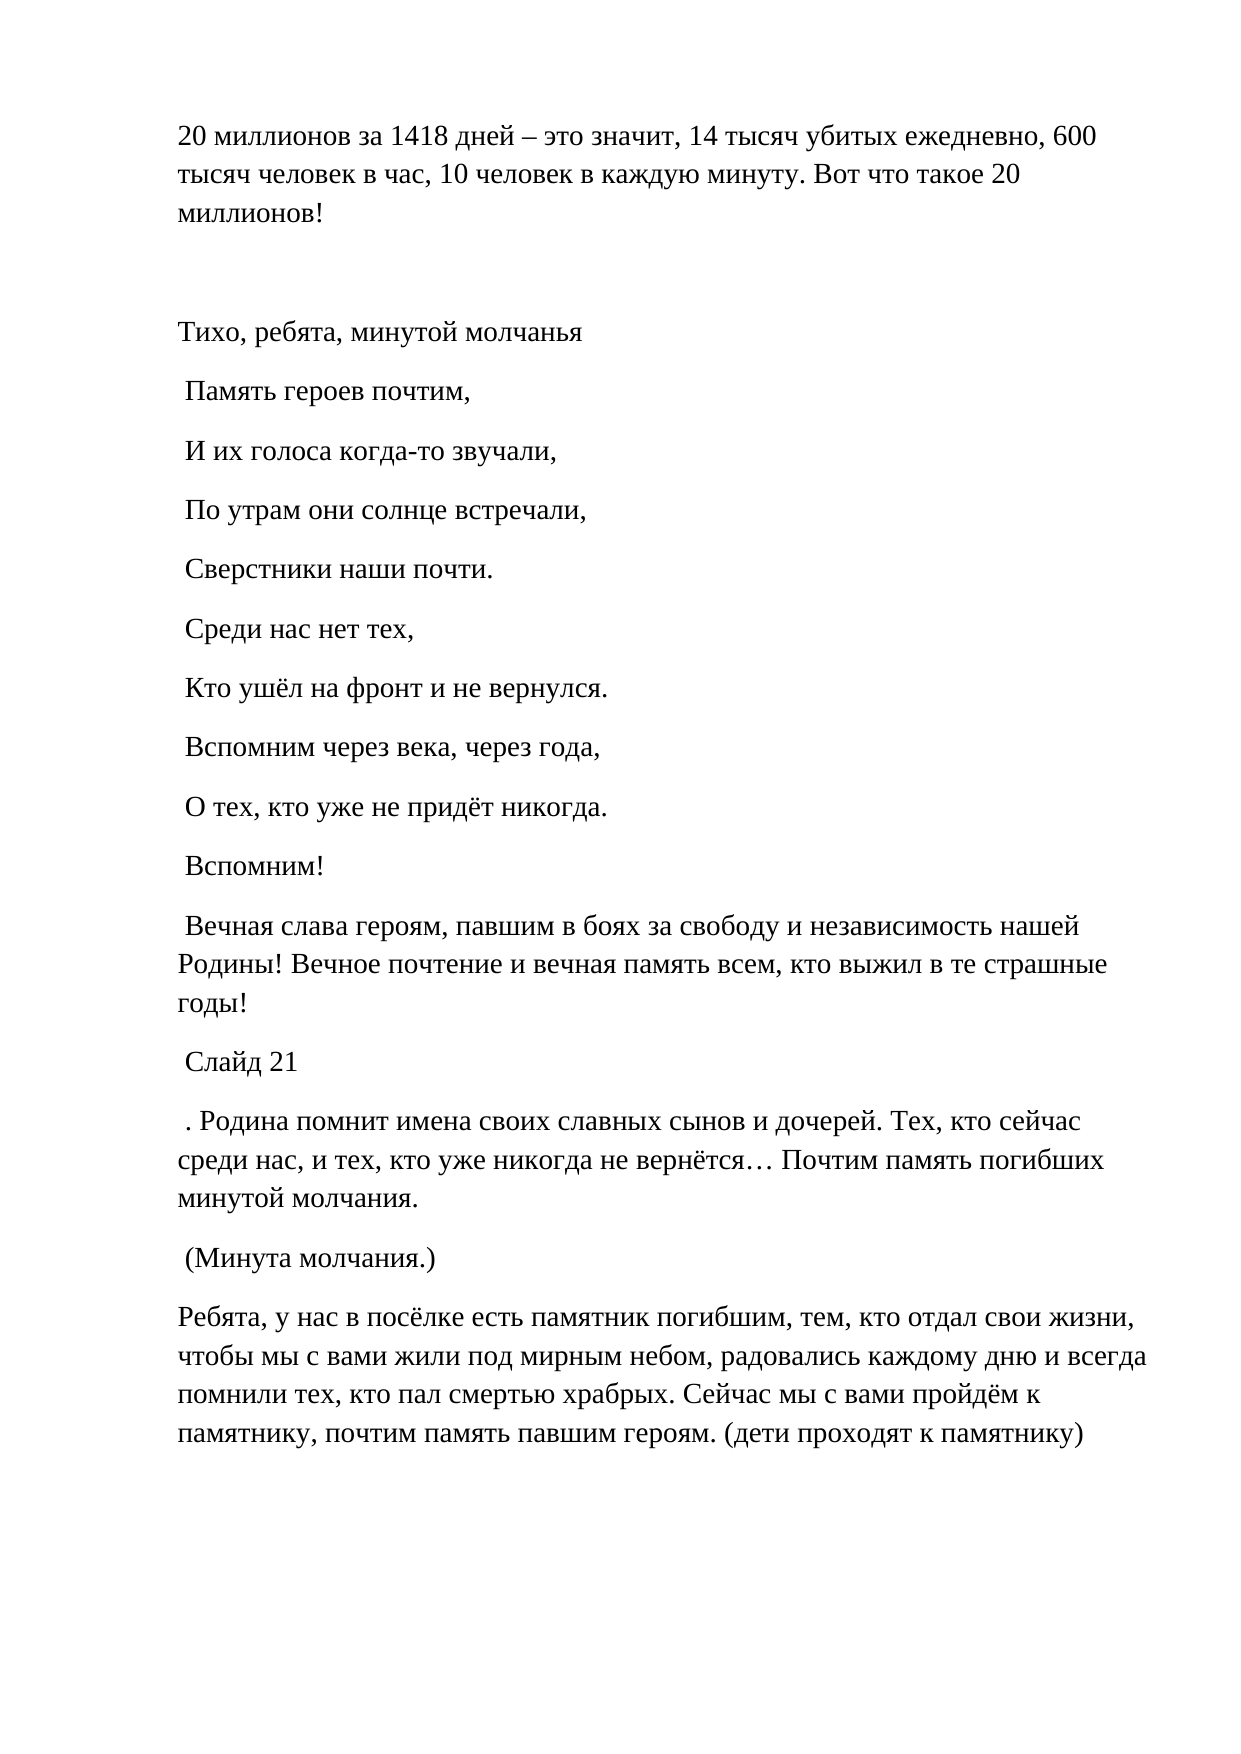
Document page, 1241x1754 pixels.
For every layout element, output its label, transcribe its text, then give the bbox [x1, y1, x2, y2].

text Вспомним! [177, 848, 1152, 882]
text Ребята, у нас в посёлке есть памятник погибшим, тем, кто отдал свои жизни, чтобы мы с вами жили под мирным небом, радовались каждому дню и всегда помнили тех, кто пал смертью храбрых. Сейчас мы с вами пройдём к памятнику, почтим память павшим героям. (дети проходят к памятнику) [177, 1299, 1152, 1448]
text Тихо, ребята, минутой молчанья [177, 314, 1152, 347]
text Среди нас нет тех, [177, 611, 1152, 644]
text Слайд 21 [177, 1044, 1152, 1078]
text Память героев почтим, [177, 373, 1152, 407]
text . Родина помнит имена своих славных сынов и дочерей. Тех, кто сейчас среди нас, и тех, кто уже никогда не вернётся… Почтим память погибших минутой молчания. [177, 1103, 1152, 1214]
text О тех, кто уже не придёт никогда. [177, 789, 1152, 822]
text Сверстники наши почти. [177, 551, 1152, 585]
text 20 миллионов за 1418 дней – это значит, 14 тысяч убитых ежедневно, 600 тысяч человек в час, 10 человек в каждую минуту. Вот что такое 20 миллионов! [177, 118, 1152, 229]
text По утрам они солнце встречали, [177, 492, 1152, 526]
text И их голоса когда-то звучали, [177, 433, 1152, 466]
text Вечная слава героям, павшим в боях за свободу и независимость нашей Родины! Вечное почтение и вечная память всем, кто выжил в те страшные годы! [177, 908, 1152, 1018]
text Кто ушёл на фронт и не вернулся. [177, 670, 1152, 704]
text Вспомним через века, через года, [177, 729, 1152, 763]
text (Минута молчания.) [177, 1240, 1152, 1273]
